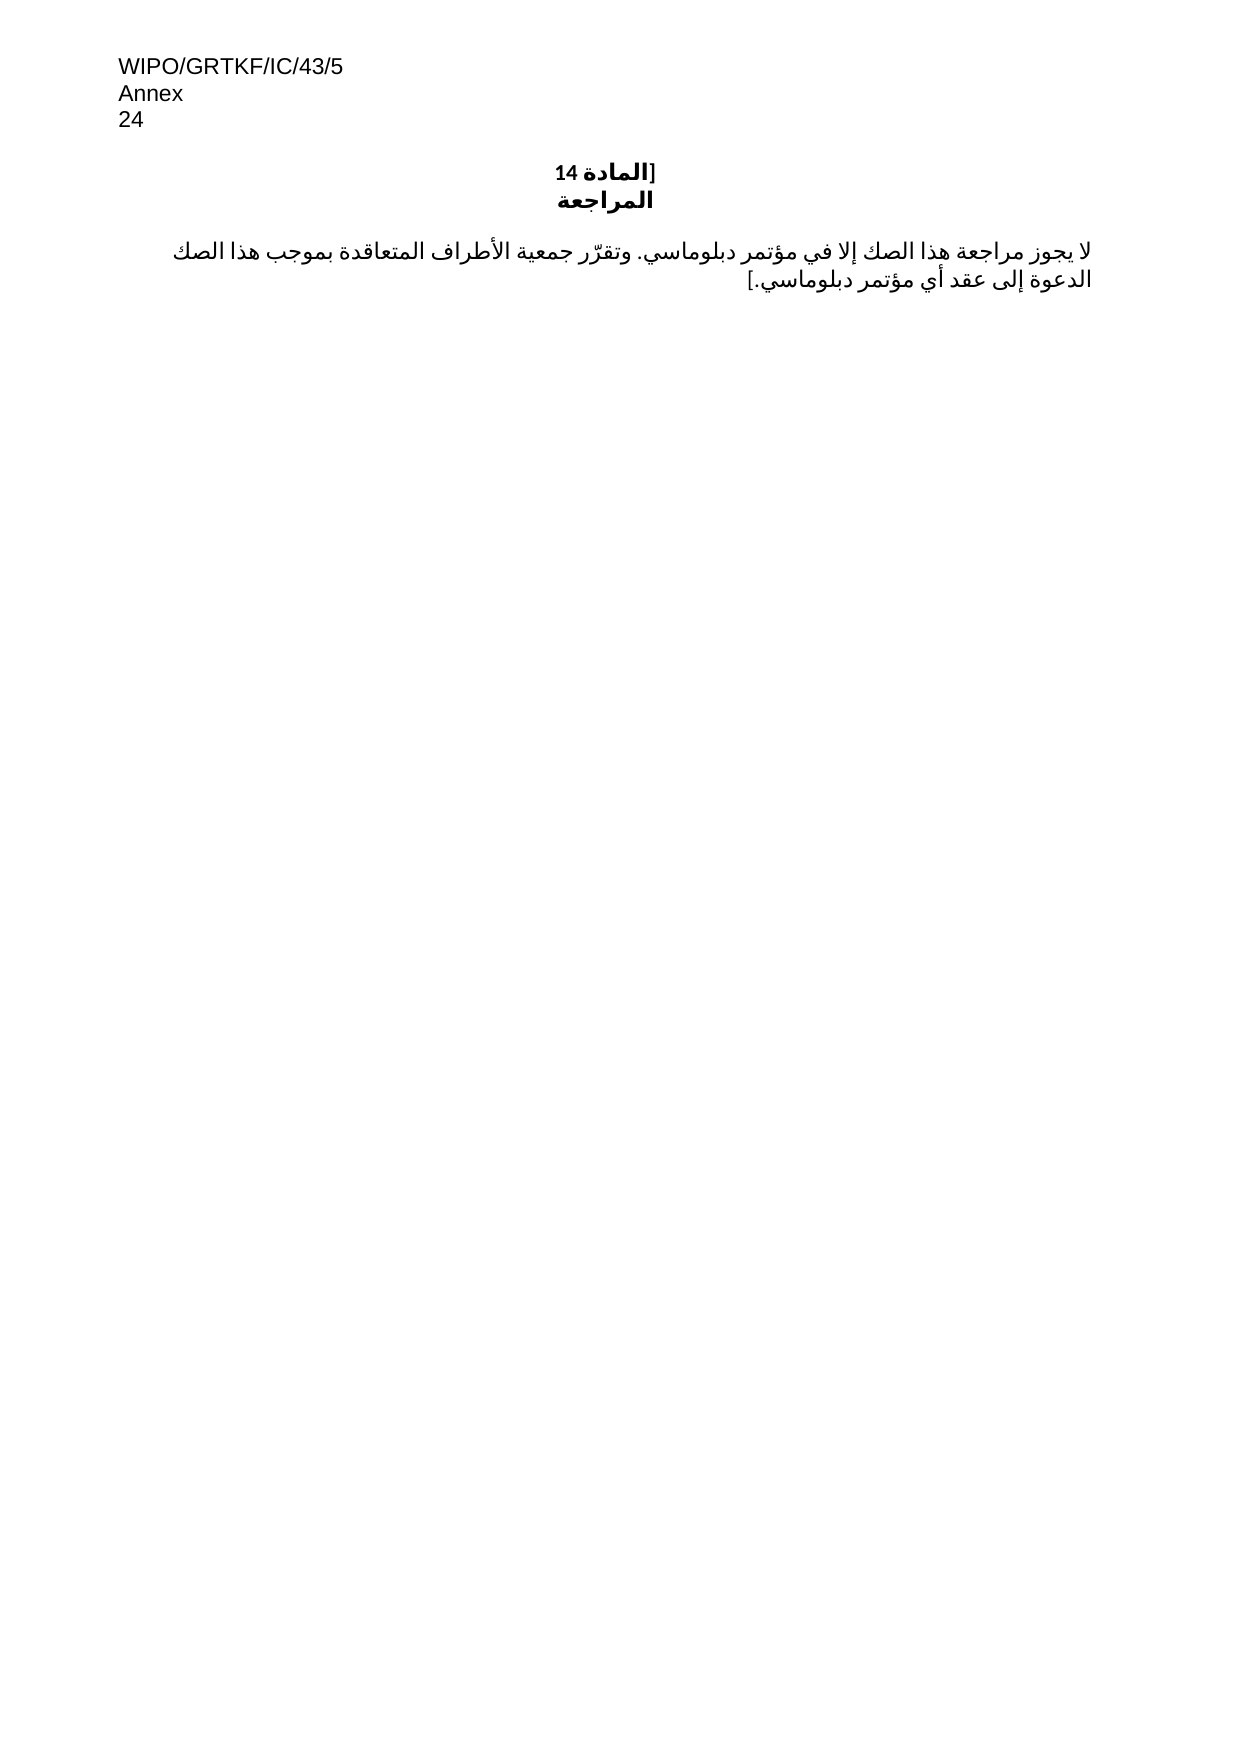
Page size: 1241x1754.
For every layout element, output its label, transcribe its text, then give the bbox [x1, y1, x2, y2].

text [المادة 14 [118, 158, 1092, 187]
text المراجعة [118, 187, 1092, 214]
text لا يجوز مراجعة هذا الصك إلا في مؤتمر دبلوماسي. وتقرّر جمعية الأطراف المتعاقدة بموجب هذا الصك الدعوة إلى عقد أي مؤتمر دبلوماسي.] [118, 237, 1092, 293]
